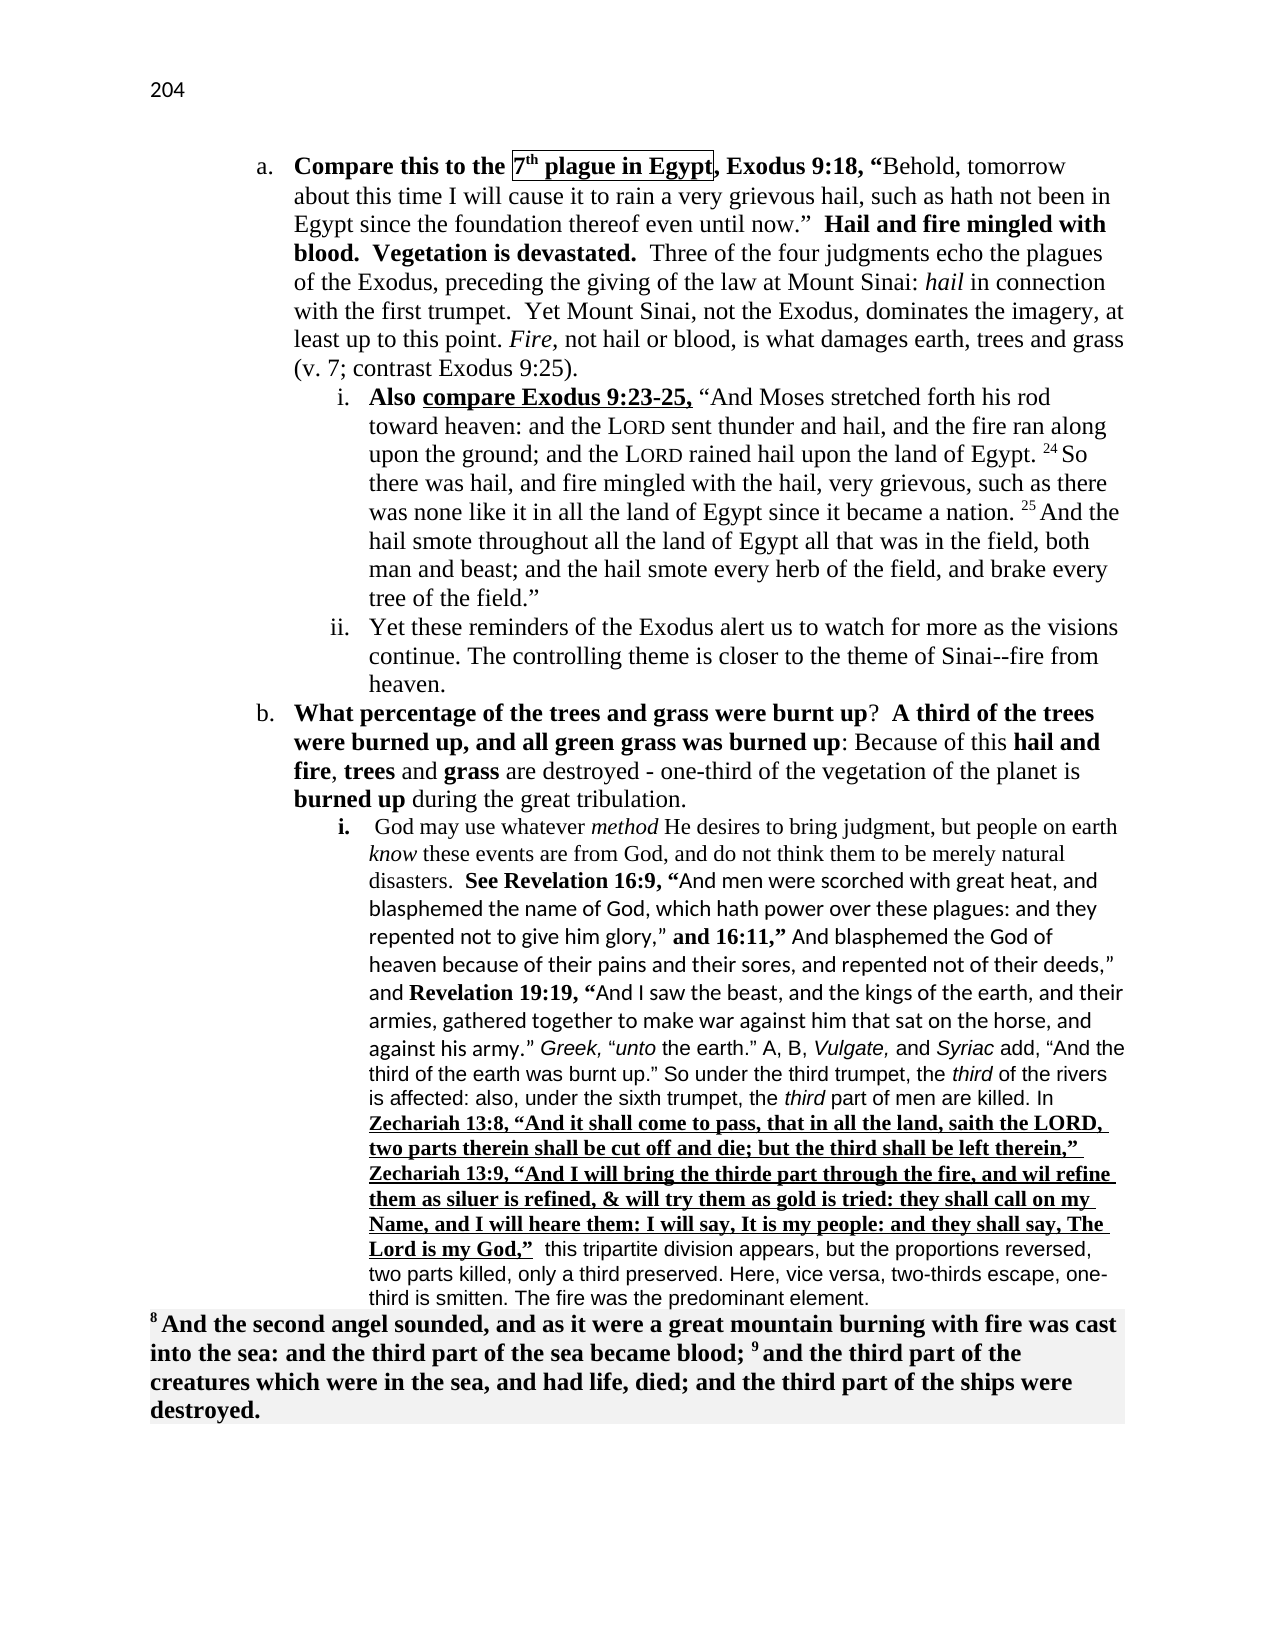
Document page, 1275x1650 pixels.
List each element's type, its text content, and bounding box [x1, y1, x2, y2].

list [181, 150, 1125, 207]
list Also compare Exodus 9:23-25, “And Moses stretched forth his rod toward heaven: and the Lord sent thunder and hail, and the fire ran along upon the ground; and the Lord rained hail upon the land of Egypt. 24 So there was hail, and fire mingled with the hail, very grievous, such as there was none like it in all the land of Egypt since it became a nation. 25 And the hail smote throughout all the land of Egypt all that was in the field, both man and beast; and the hail smote every herb of the field, and brake every tree of the field.” [350, 498, 1125, 728]
list God may use whatever method He desires to bring judgment, but people on earth know these events are from God, and do not think them to be merely natural disasters. See Revelation 16:9, “And men were scorched with great heat, and blasphemed the name of God, which hath power over these plagues: and they repented not to give him glory,” and 16:11,” And blasphemed the God of heaven because of their pains and their sores, and repented not of their deeds,” and Revelation 19:19, “And I saw the beast, and the kings of the earth, and their armies, gathered together to make war against him that sat on the horse, and against his army.” Greek, “unto the earth.” A, B, Vulgate, and Syriac add, “And the third of the earth was burnt up.” So under the third trumpet, the third of the rivers is affected: also, under the sixth trumpet, the third part of men are killed. In Zechariah 13:8, “And it shall come to pass, that in all the land, saith the LORD, two parts therein shall be cut off and die; but the third shall be left therein,” Zechariah 13:9, “And I will bring the thirde part through the fire, and wil refine them as siluer is refined, & will try them as gold is tried: they shall call on my Name, and I will heare them: I will say, It is my people: and they shall say, The Lord is my God,” this tripartite division appears, but the proportions reversed, two parts killed, only a third preserved. Here, vice versa, two-thirds escape, one-third is smitten. The fire was the predominant element. [350, 987, 1125, 1483]
list What percentage of the trees and grass were burnt up? A third of the trees were burned up, and all green grass was burned up: Because of this hail and fire, trees and grass are destroyed - one-third of the vegetation of the planet is burned up during the great tribulation. [256, 872, 1125, 987]
list Yet these reminders of the Exodus alert us to watch for more as the visions continue. The controlling theme is closer to the theme of Sinai--fire from heaven. [350, 757, 1125, 843]
list Compare this to the 7th plague in Egypt, Exodus 9:18, “Behold, tomorrow about this time I will cause it to rain a very grievous hail, such as hath not been in Egypt since the foundation thereof even until now.” Hail and fire mingled with blood. Vegetation is devastated. Three of the four judgments echo the plagues of the Exodus, preceding the giving of the law at Mount Sinai: hail in connection with the first trumpet. Yet Mount Sinai, not the Exodus, dominates the imagery, at least up to this point. Fire, not hail or blood, is what damages earth, trees and grass (v. 7; contrast Exodus 9:25). [256, 237, 1125, 469]
